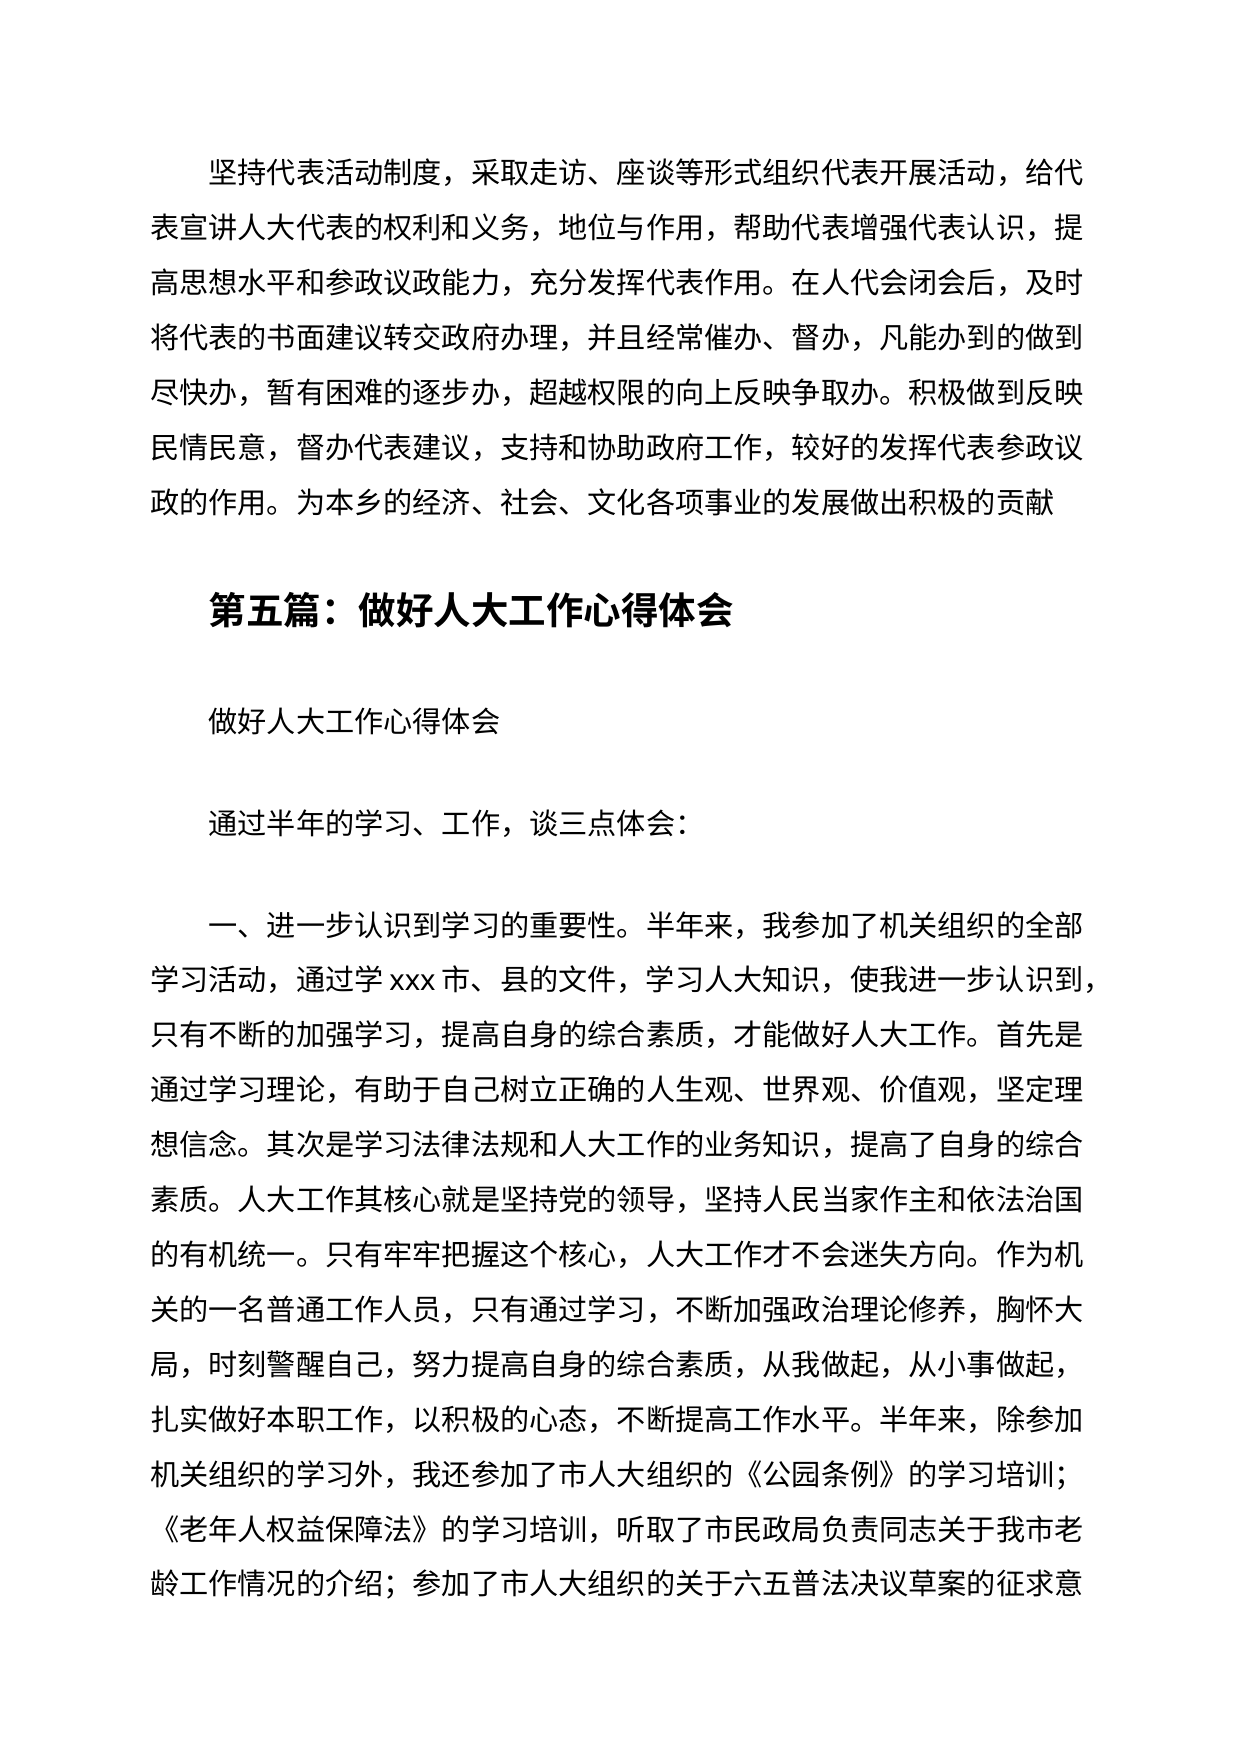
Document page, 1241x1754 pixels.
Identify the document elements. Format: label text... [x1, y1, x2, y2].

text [150, 902, 1090, 1603]
text 通过半年的学习、工作，谈三点体会： [150, 800, 1090, 843]
text 做好人大工作心得体会 [150, 698, 1090, 741]
text 坚持代表活动制度，采取走访、座谈等形式组织代表开展活动，给代表宣讲人大代表的权利和义务，地位与作用，帮助代表增强代表认识，提高思想水平和参政议政能力，充分发挥代表作用。在人代会闭会后，及时将代表的书面建议转交政府办理，并且经常催办、督办，凡能办到的做到尽快办，暂有困难的逐步办，超越权限的向上反映争取办。积极做到反映民情民意，督办代表建议，支持和协助政府工作，较好的发挥代表参政议政的作用。为本乡的经济、社会、文化各项事业的发展做出积极的贡献 [150, 150, 1090, 522]
text 第五篇：做好人大工作心得体会 [150, 581, 1090, 635]
